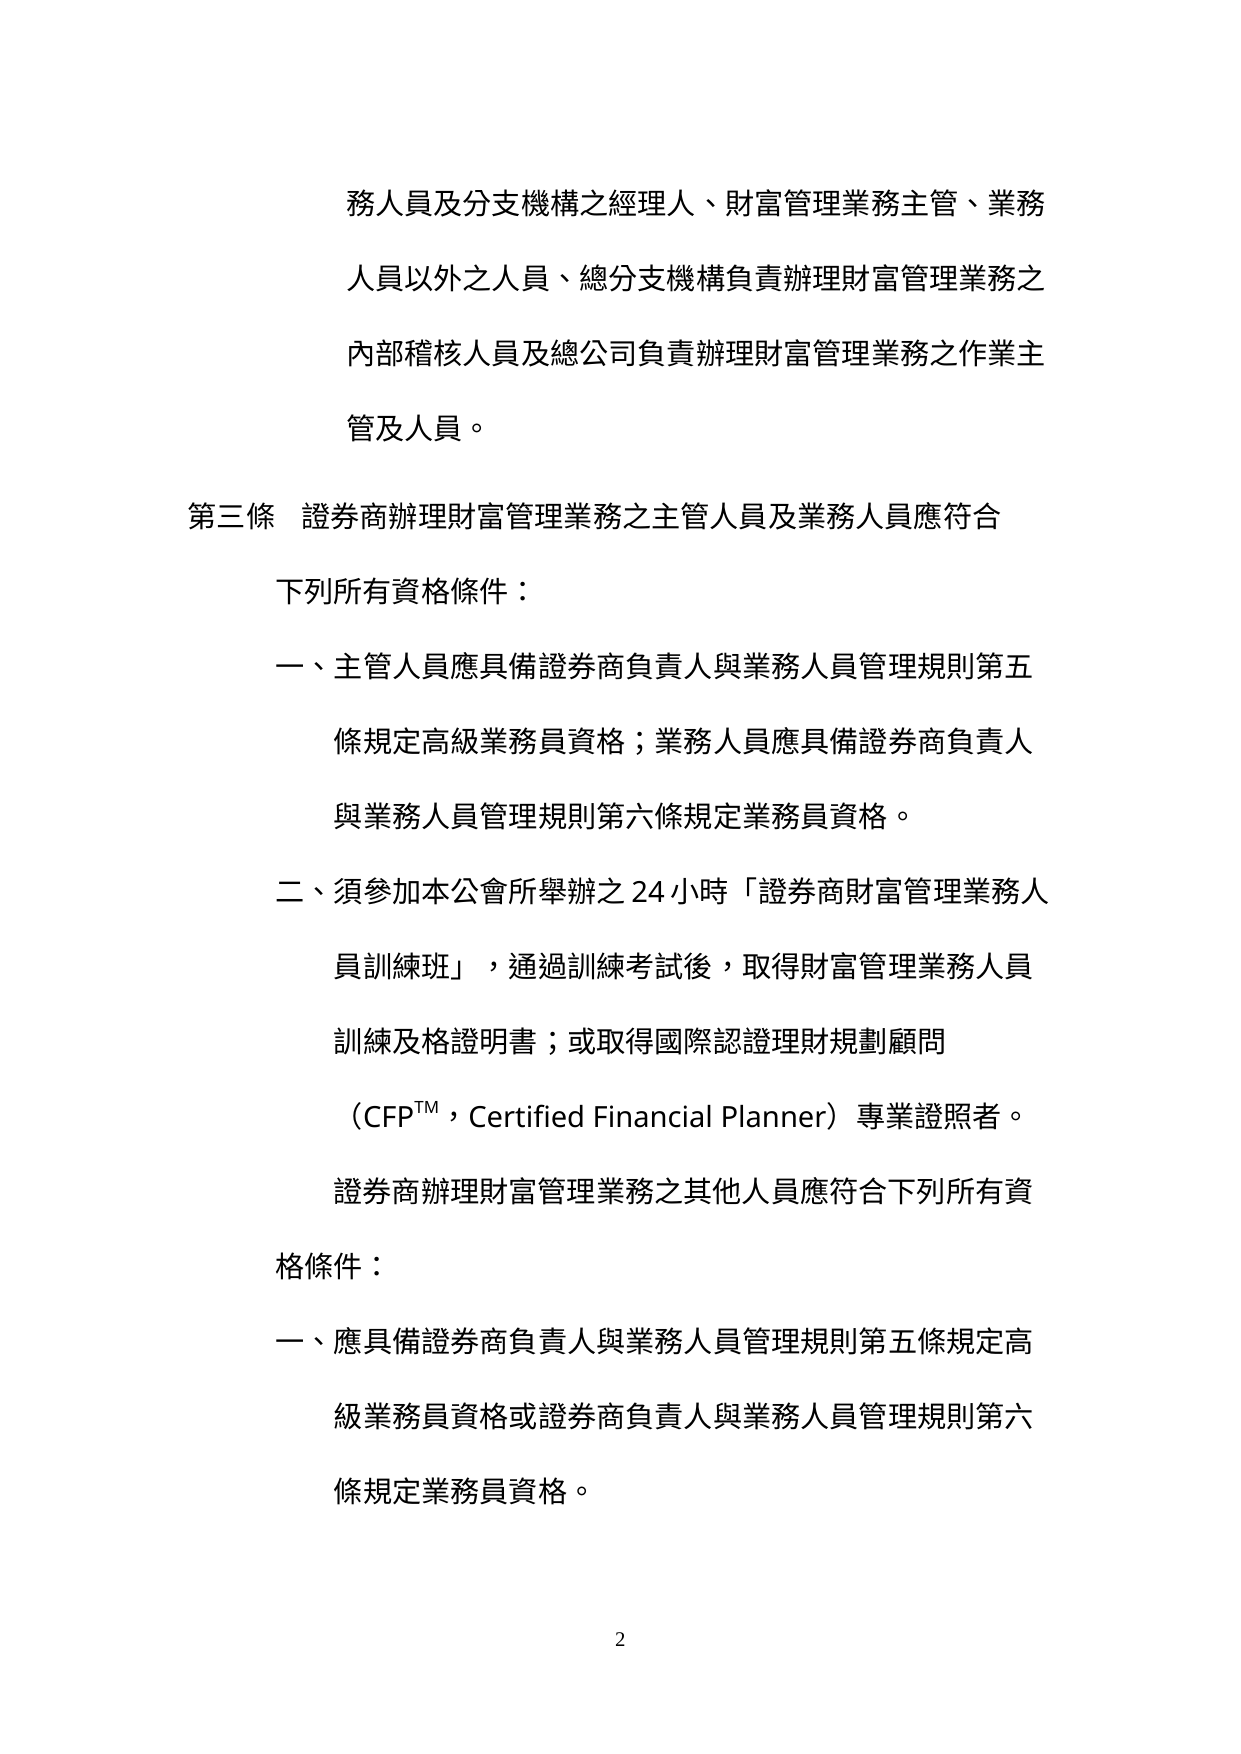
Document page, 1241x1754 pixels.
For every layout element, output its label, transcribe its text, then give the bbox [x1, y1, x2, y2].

list 應具備證券商負責人與業務人員管理規則第五條規定高級業務員資格或證券商負責人與業務人員管理規則第六條規定業務員資格。 [275, 1302, 1053, 1527]
text 證券商辦理財富管理業務之其他人員應符合下列所有資 [333, 1152, 1053, 1227]
text 下列所有資格條件： [275, 552, 1053, 627]
text 第三條 證券商辦理財富管理業務之主管人員及業務人員應符合 [187, 477, 1053, 552]
list 須參加本公會所舉辦之24小時「證券商財富管理業務人員訓練班」，通過訓練考試後，取得財富管理業務人員訓練及格證明書；或取得國際認證理財規劃顧問（CFPTM，Certified Financial Planner）專業證照者。 [275, 852, 1053, 1152]
text 格條件： [275, 1227, 1053, 1302]
list 主管人員應具備證券商負責人與業務人員管理規則第五條規定高級業務員資格；業務人員應具備證券商負責人與業務人員管理規則第六條規定業務員資格。 [275, 627, 1053, 852]
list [287, 164, 1053, 464]
